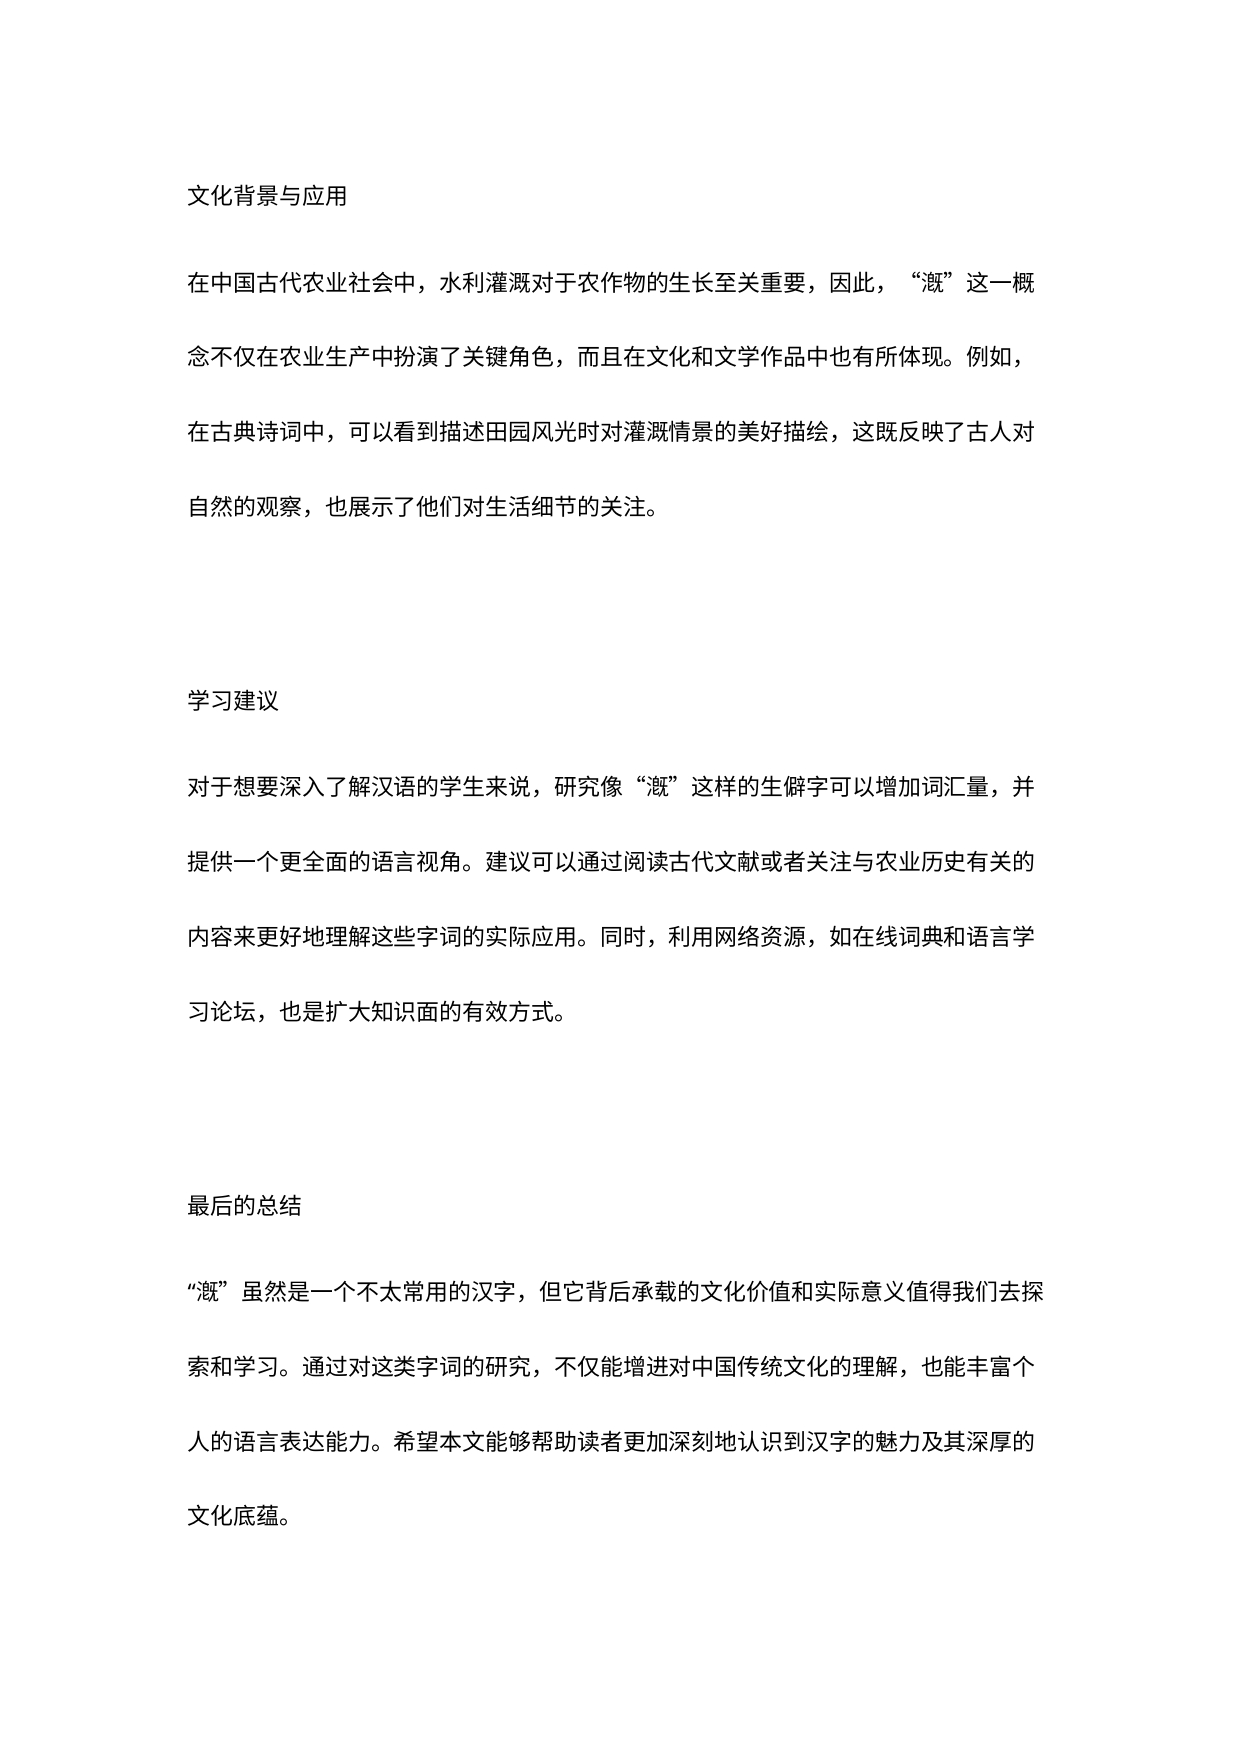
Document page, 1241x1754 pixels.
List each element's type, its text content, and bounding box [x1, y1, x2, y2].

text 学习建议 [187, 667, 1053, 732]
text 在中国古代农业社会中，水利灌溉对于农作物的生长至关重要，因此，“漑”这一概念不仅在农业生产中扮演了关键角色，而且在文化和文学作品中也有所体现。例如，在古典诗词中，可以看到描述田园风光时对灌溉情景的美好描绘，这既反映了古人对自然的观察，也展示了他们对生活细节的关注。 [187, 248, 1053, 538]
text 最后的总结 [187, 1172, 1053, 1237]
text 对于想要深入了解汉语的学生来说，研究像“漑”这样的生僻字可以增加词汇量，并提供一个更全面的语言视角。建议可以通过阅读古代文献或者关注与农业历史有关的内容来更好地理解这些字词的实际应用。同时，利用网络资源，如在线词典和语言学习论坛，也是扩大知识面的有效方式。 [187, 753, 1053, 1042]
text 文化背景与应用 [187, 162, 1053, 227]
text “漑”虽然是一个不太常用的汉字，但它背后承载的文化价值和实际意义值得我们去探索和学习。通过对这类字词的研究，不仅能增进对中国传统文化的理解，也能丰富个人的语言表达能力。希望本文能够帮助读者更加深刻地认识到汉字的魅力及其深厚的文化底蕴。 [187, 1258, 1053, 1547]
